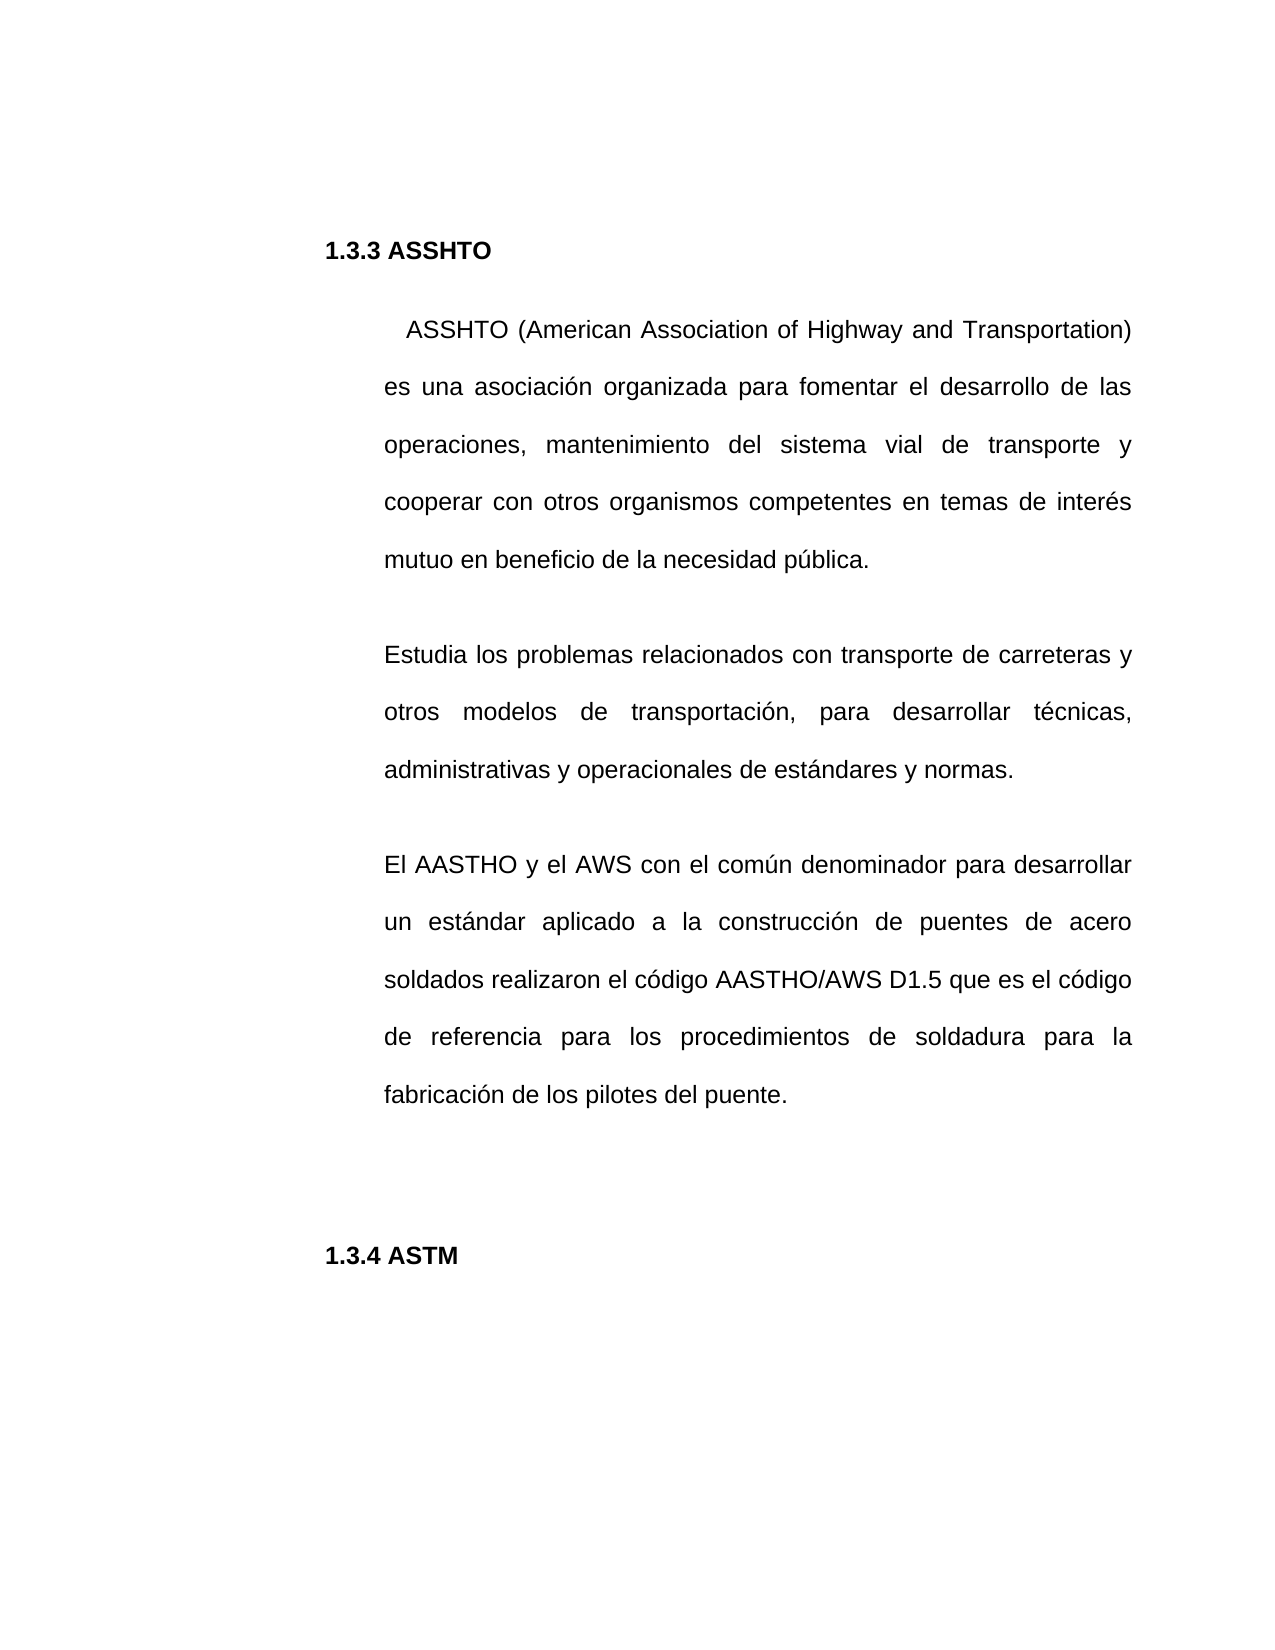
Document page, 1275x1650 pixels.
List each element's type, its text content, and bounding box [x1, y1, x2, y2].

text 1.3.4 ASTM [325, 1241, 1133, 1269]
text El AASTHO y el AWS con el común denominador para desarrollar un estándar aplicado a la construcción de puentes de acero soldados realizaron el código AASTHO/AWS D1.5 que es el código de referencia para los procedimientos de soldadura para la fabricación de los pilotes del puente. [384, 849, 1133, 1108]
text ASSHTO (American Association of Highway and Transportation) es una asociación organizada para fomentar el desarrollo de las operaciones, mantenimiento del sistema vial de transporte y cooperar con otros organismos competentes en temas de interés mutuo en beneficio de la necesidad pública. [325, 314, 1133, 573]
text 1.3.3 ASSHTO [325, 236, 1133, 265]
text Estudia los problemas relacionados con transporte de carreteras y otros modelos de transportación, para desarrollar técnicas, administrativas y operacionales de estándares y normas. [384, 639, 1133, 783]
